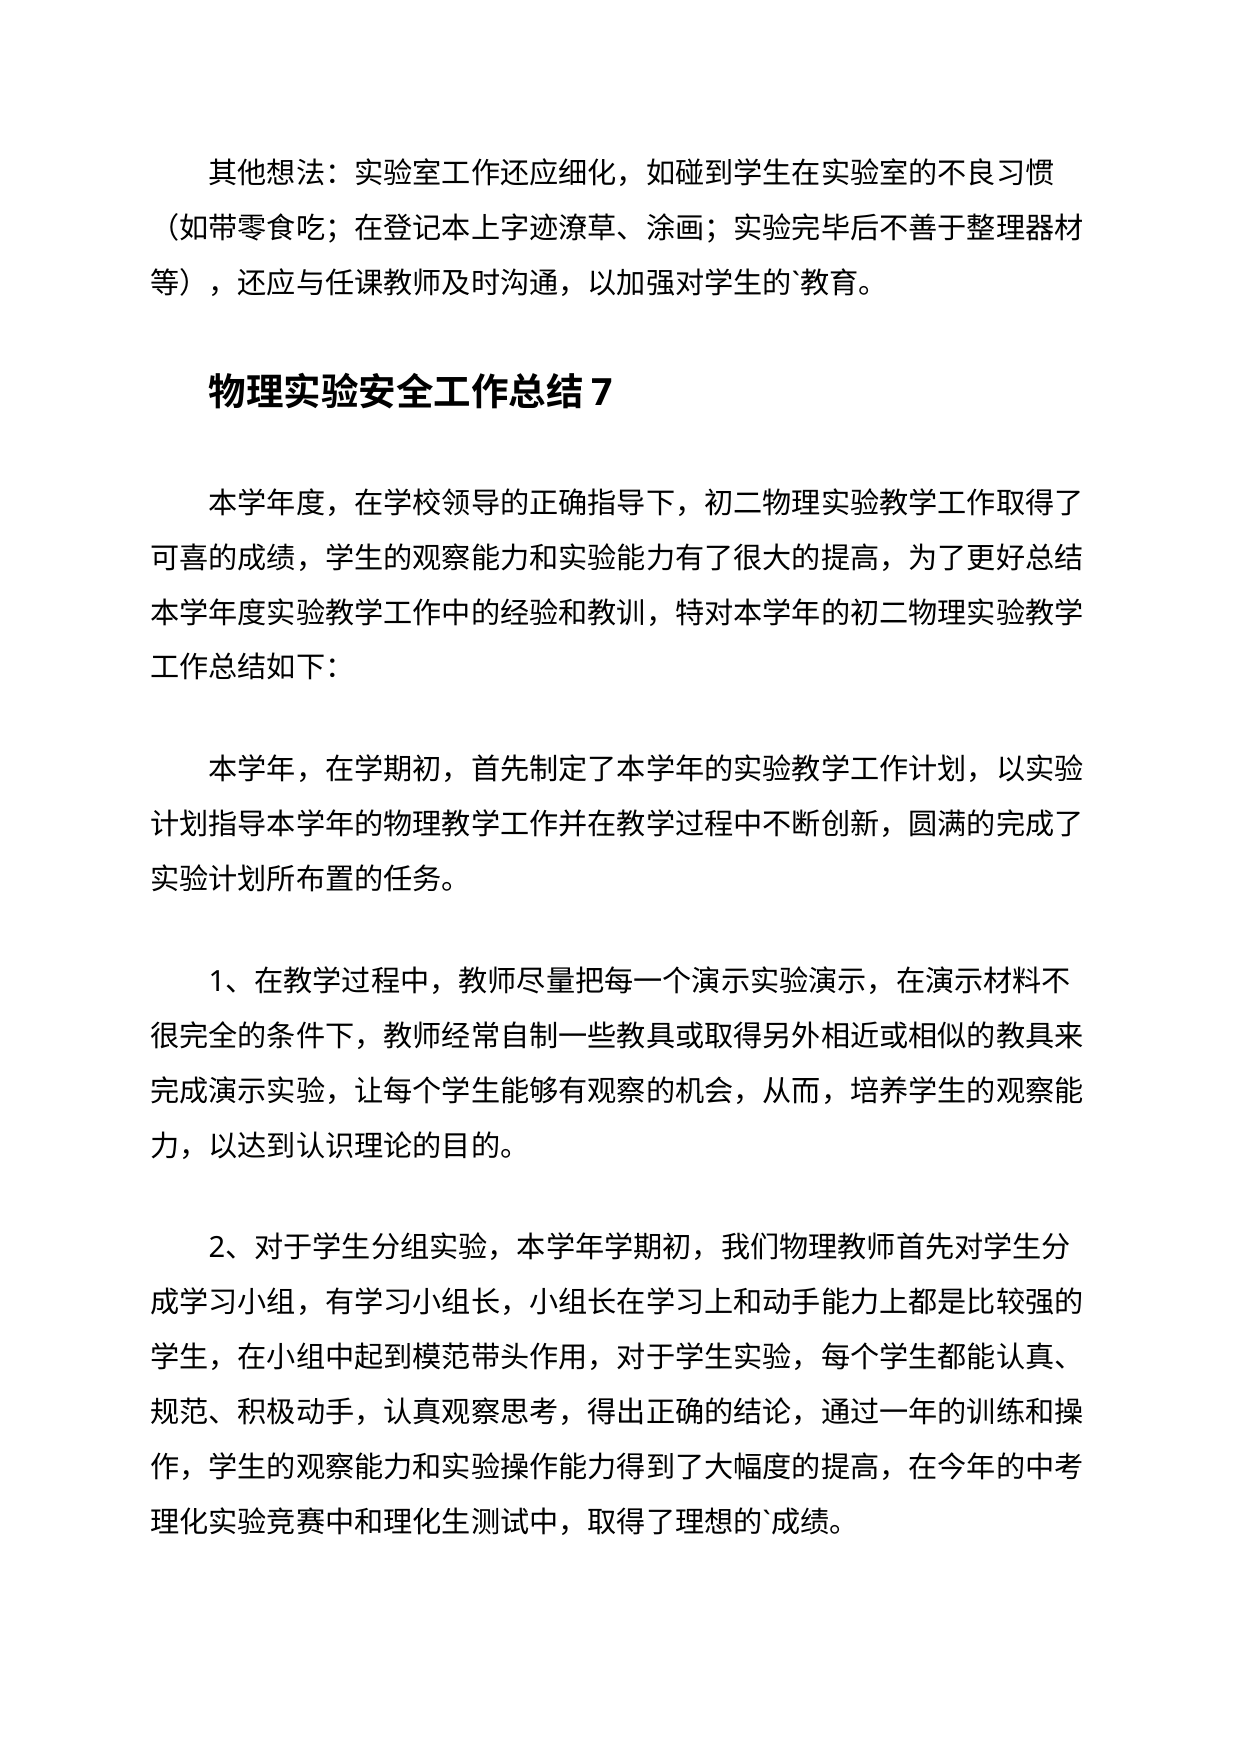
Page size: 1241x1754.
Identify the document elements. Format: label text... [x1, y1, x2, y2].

text 本学年度，在学校领导的正确指导下，初二物理实验教学工作取得了可喜的成绩，学生的观察能力和实验能力有了很大的提高，为了更好总结本学年度实验教学工作中的经验和教训，特对本学年的初二物理实验教学工作总结如下： [150, 479, 1090, 686]
text 2、对于学生分组实验，本学年学期初，我们物理教师首先对学生分成学习小组，有学习小组长，小组长在学习上和动手能力上都是比较强的学生，在小组中起到模范带头作用，对于学生实验，每个学生都能认真、规范、积极动手，认真观察思考，得出正确的结论，通过一年的训练和操作，学生的观察能力和实验操作能力得到了大幅度的提高，在今年的中考理化实验竞赛中和理化生测试中，取得了理想的`成绩。 [150, 1224, 1090, 1541]
text 物理实验安全工作总结7 [150, 362, 1090, 416]
text 1、在教学过程中，教师尽量把每一个演示实验演示，在演示材料不很完全的条件下，教师经常自制一些教具或取得另外相近或相似的教具来完成演示实验，让每个学生能够有观察的机会，从而，培养学生的观察能力，以达到认识理论的目的。 [150, 957, 1090, 1164]
text 本学年，在学期初，首先制定了本学年的实验教学工作计划，以实验计划指导本学年的物理教学工作并在教学过程中不断创新，圆满的完成了实验计划所布置的任务。 [150, 746, 1090, 898]
text 其他想法：实验室工作还应细化，如碰到学生在实验室的不良习惯（如带零食吃；在登记本上字迹潦草、涂画；实验完毕后不善于整理器材等），还应与任课教师及时沟通，以加强对学生的`教育。 [150, 150, 1090, 302]
